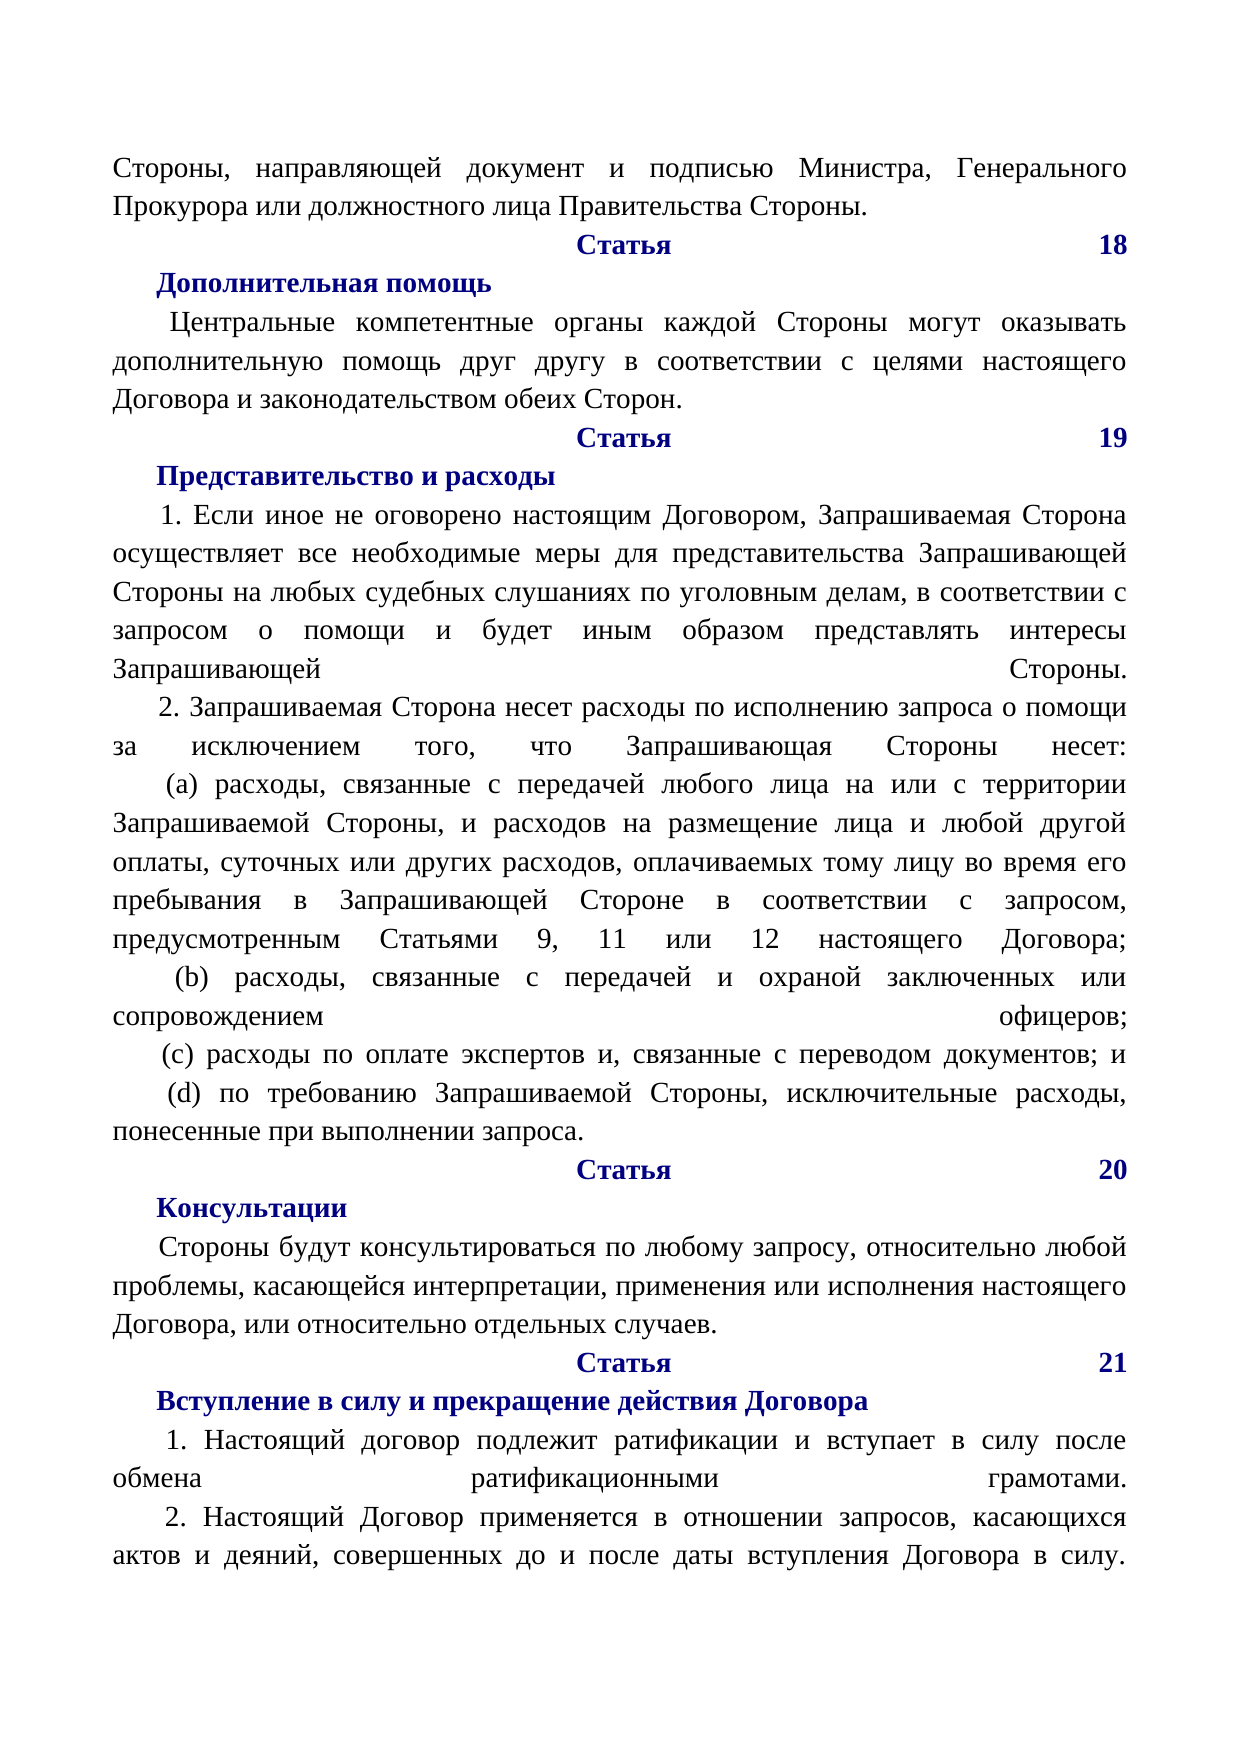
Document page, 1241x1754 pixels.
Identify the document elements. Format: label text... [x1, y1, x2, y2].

text Статья 21 Вступление в силу и прекращение действия Договора [112, 1345, 1128, 1417]
text Центральные компетентные органы каждой Стороны могут оказывать дополнительную помощь друг другу в соответствии с целями настоящего Договора и законодательством обеих Сторон. [112, 304, 1128, 415]
text 1. Если иное не оговорено настоящим Договором, Запрашиваемая Сторона осуществляет все необходимые меры для представительства Запрашивающей Стороны на любых судебных слушаниях по уголовным делам, в соответствии с запросом о помощи и будет иным образом представлять интересы Запрашивающей Стороны. 2. Запрашиваемая Сторона несет расходы по исполнению запроса о помощи за исключением того, что Запрашивающая Стороны несет: (а) расходы, связанные с передачей любого лица на или с территории Запрашиваемой Стороны, и расходов на размещение лица и любой другой оплаты, суточных или других расходов, оплачиваемых тому лицу во время его пребывания в Запрашивающей Стороне в соответствии с запросом, предусмотренным Статьями 9, 11 или 12 настоящего Договора; (b) расходы, связанные с передачей и охраной заключенных или сопровождением офицеров; (c) расходы по оплате экспертов и, связанные с переводом документов; и (d) по требованию Запрашиваемой Стороны, исключительные расходы, понесенные при выполнении запроса. [112, 497, 1128, 1147]
text Стороны будут консультироваться по любому запросу, относительно любой проблемы, касающейся интерпретации, применения или исполнения настоящего Договора, или относительно отдельных случаев. [112, 1229, 1128, 1340]
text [112, 1422, 1128, 1571]
text Статья 20 Консультации [112, 1152, 1128, 1224]
text Статья 18 Дополнительная помощь [112, 227, 1128, 299]
text Статья 19 Представительство и расходы [112, 420, 1128, 492]
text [112, 150, 1128, 222]
